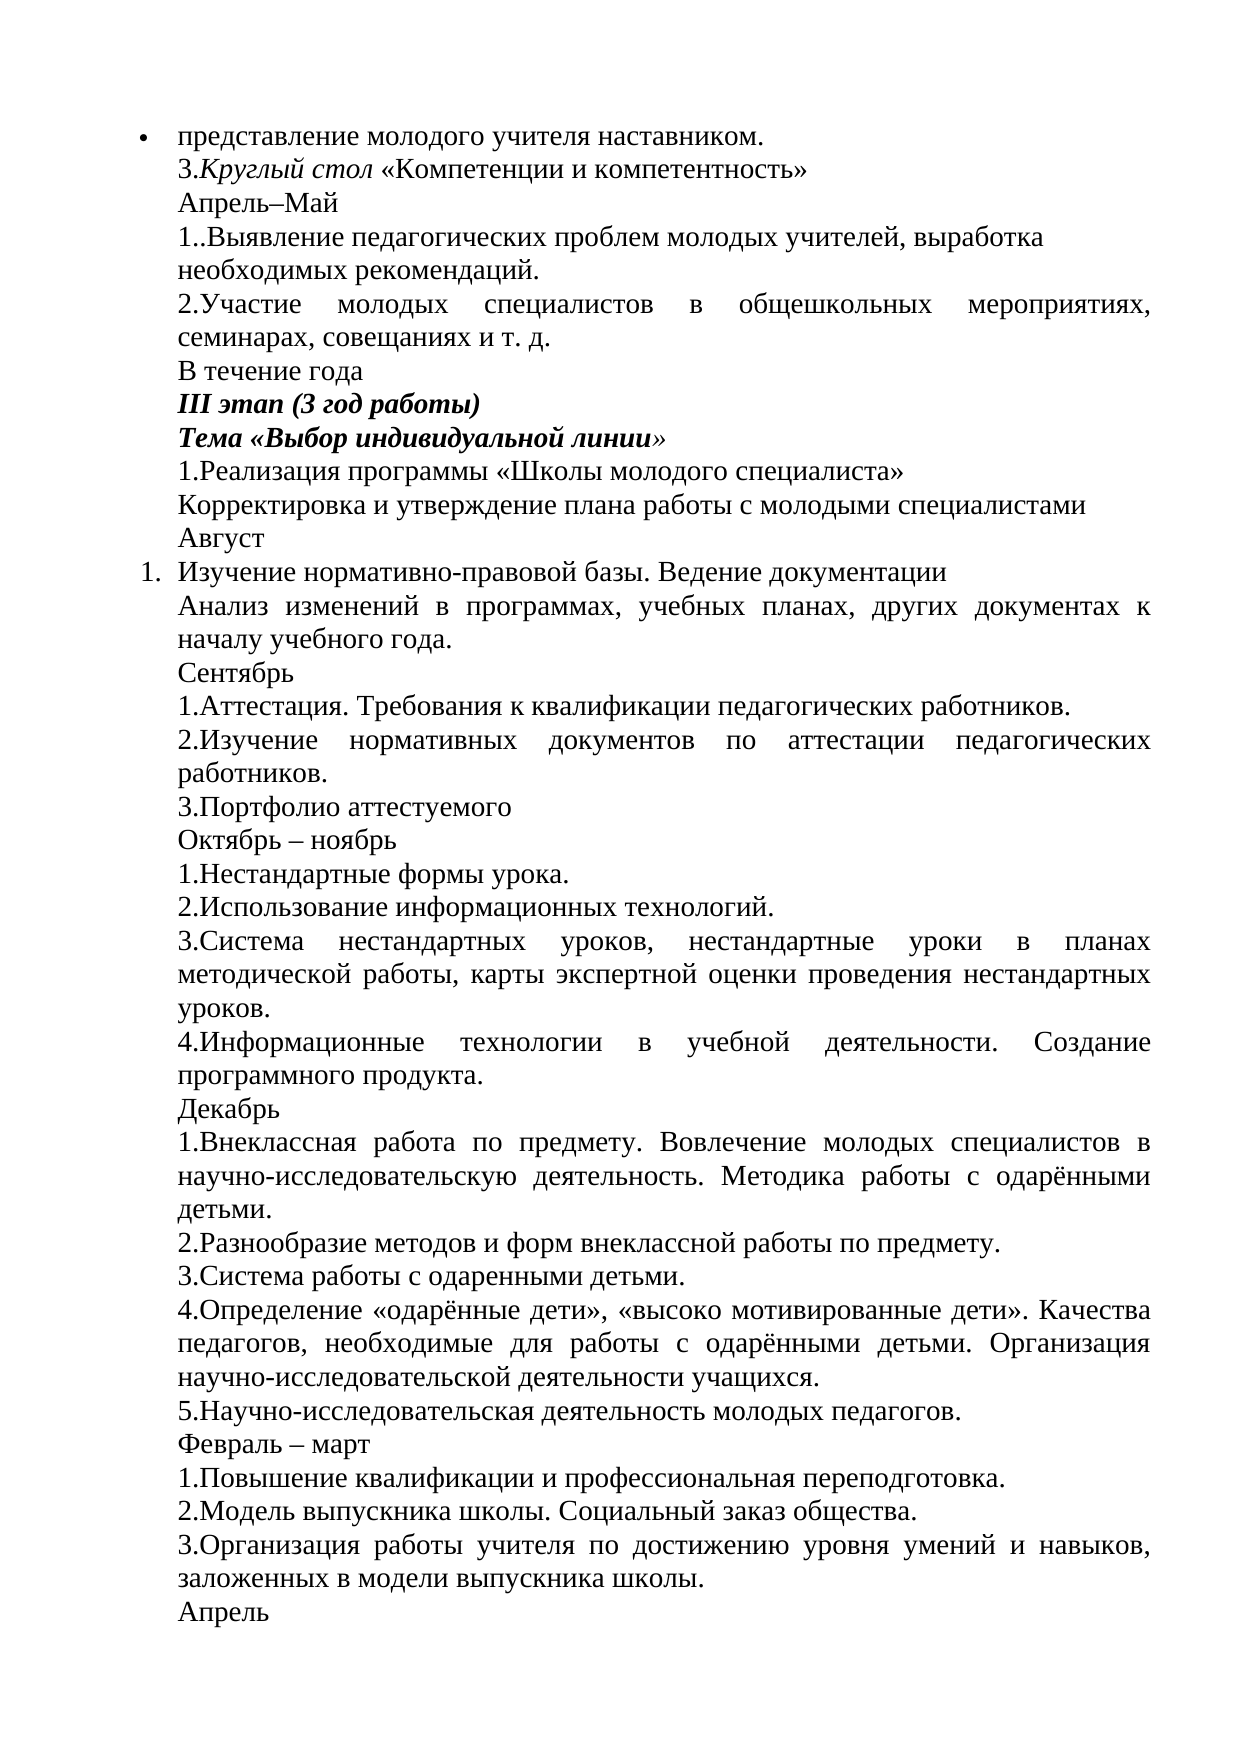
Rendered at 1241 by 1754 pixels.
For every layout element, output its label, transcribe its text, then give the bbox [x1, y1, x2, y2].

text Корректировка и утверждение плана работы с молодыми специалистами [177, 487, 1152, 521]
text 1.Нестандартные формы урока. [177, 856, 1152, 889]
text Октябрь – ноябрь [177, 822, 1152, 856]
text Февраль – март [177, 1426, 1152, 1460]
text 4.Определение «одарённые дети», «высоко мотивированные дети». Качества педагогов, необходимые для работы с одарёнными детьми. Организация научно-исследовательской деятельности учащихся. [177, 1292, 1152, 1393]
text 1.Внеклассная работа по предмету. Вовлечение молодых специалистов в научно-исследовательскую деятельность. Методика работы с одарёнными детьми. [177, 1124, 1152, 1225]
text 3.Система нестандартных уроков, нестандартные уроки в планах методической работы, карты экспертной оценки проведения нестандартных уроков. [177, 923, 1152, 1024]
text Август [177, 521, 1152, 554]
text 4.Информационные технологии в учебной деятельности. Создание программного продукта. [177, 1024, 1152, 1091]
text 2.Модель выпускника школы. Социальный заказ общества. [177, 1493, 1152, 1527]
text Декабрь [177, 1091, 1152, 1124]
text Тема «Выбор индивидуальной линии» [177, 420, 1152, 453]
text 2.Участие молодых специалистов в общешкольных мероприятиях, семинарах, совещаниях и т. д. [177, 286, 1152, 353]
text 1.Реализация программы «Школы молодого специалиста» [177, 453, 1152, 487]
text В течение года [177, 353, 1152, 386]
text 1..Выявление педагогических проблем молодых учителей, выработка необходимых рекомендаций. [177, 219, 1152, 286]
text III этап (3 год работы) [177, 386, 1152, 420]
text Сентябрь [177, 655, 1152, 688]
text Апрель [177, 1594, 1152, 1627]
text 5.Научно-исследовательская деятельность молодых педагогов. [177, 1393, 1152, 1426]
text 3.Круглый стол «Компетенции и компетентность» [177, 152, 1152, 185]
text Апрель–Май [177, 185, 1152, 219]
text 3.Система работы с одаренными детьми. [177, 1258, 1152, 1292]
text Анализ изменений в программах, учебных планах, других документах к началу учебного года. [177, 588, 1152, 655]
text 3.Портфолио аттестуемого [177, 789, 1152, 822]
text 1.Повышение квалификации и профессиональная переподготовка. [177, 1460, 1152, 1493]
text 2.Использование информационных технологий. [177, 889, 1152, 923]
text 1.Аттестация. Требования к квалификации педагогических работников. [177, 688, 1152, 722]
text 2.Разнообразие методов и форм внеклассной работы по предмету. [177, 1225, 1152, 1258]
text 2.Изучение нормативных документов по аттестации педагогических работников. [177, 722, 1152, 789]
text 3.Организация работы учителя по достижению уровня умений и навыков, заложенных в модели выпускника школы. [177, 1527, 1152, 1594]
list Изучение нормативно-правовой базы. Ведение документации [140, 554, 1152, 588]
list представление молодого учителя наставником. [140, 118, 1152, 152]
